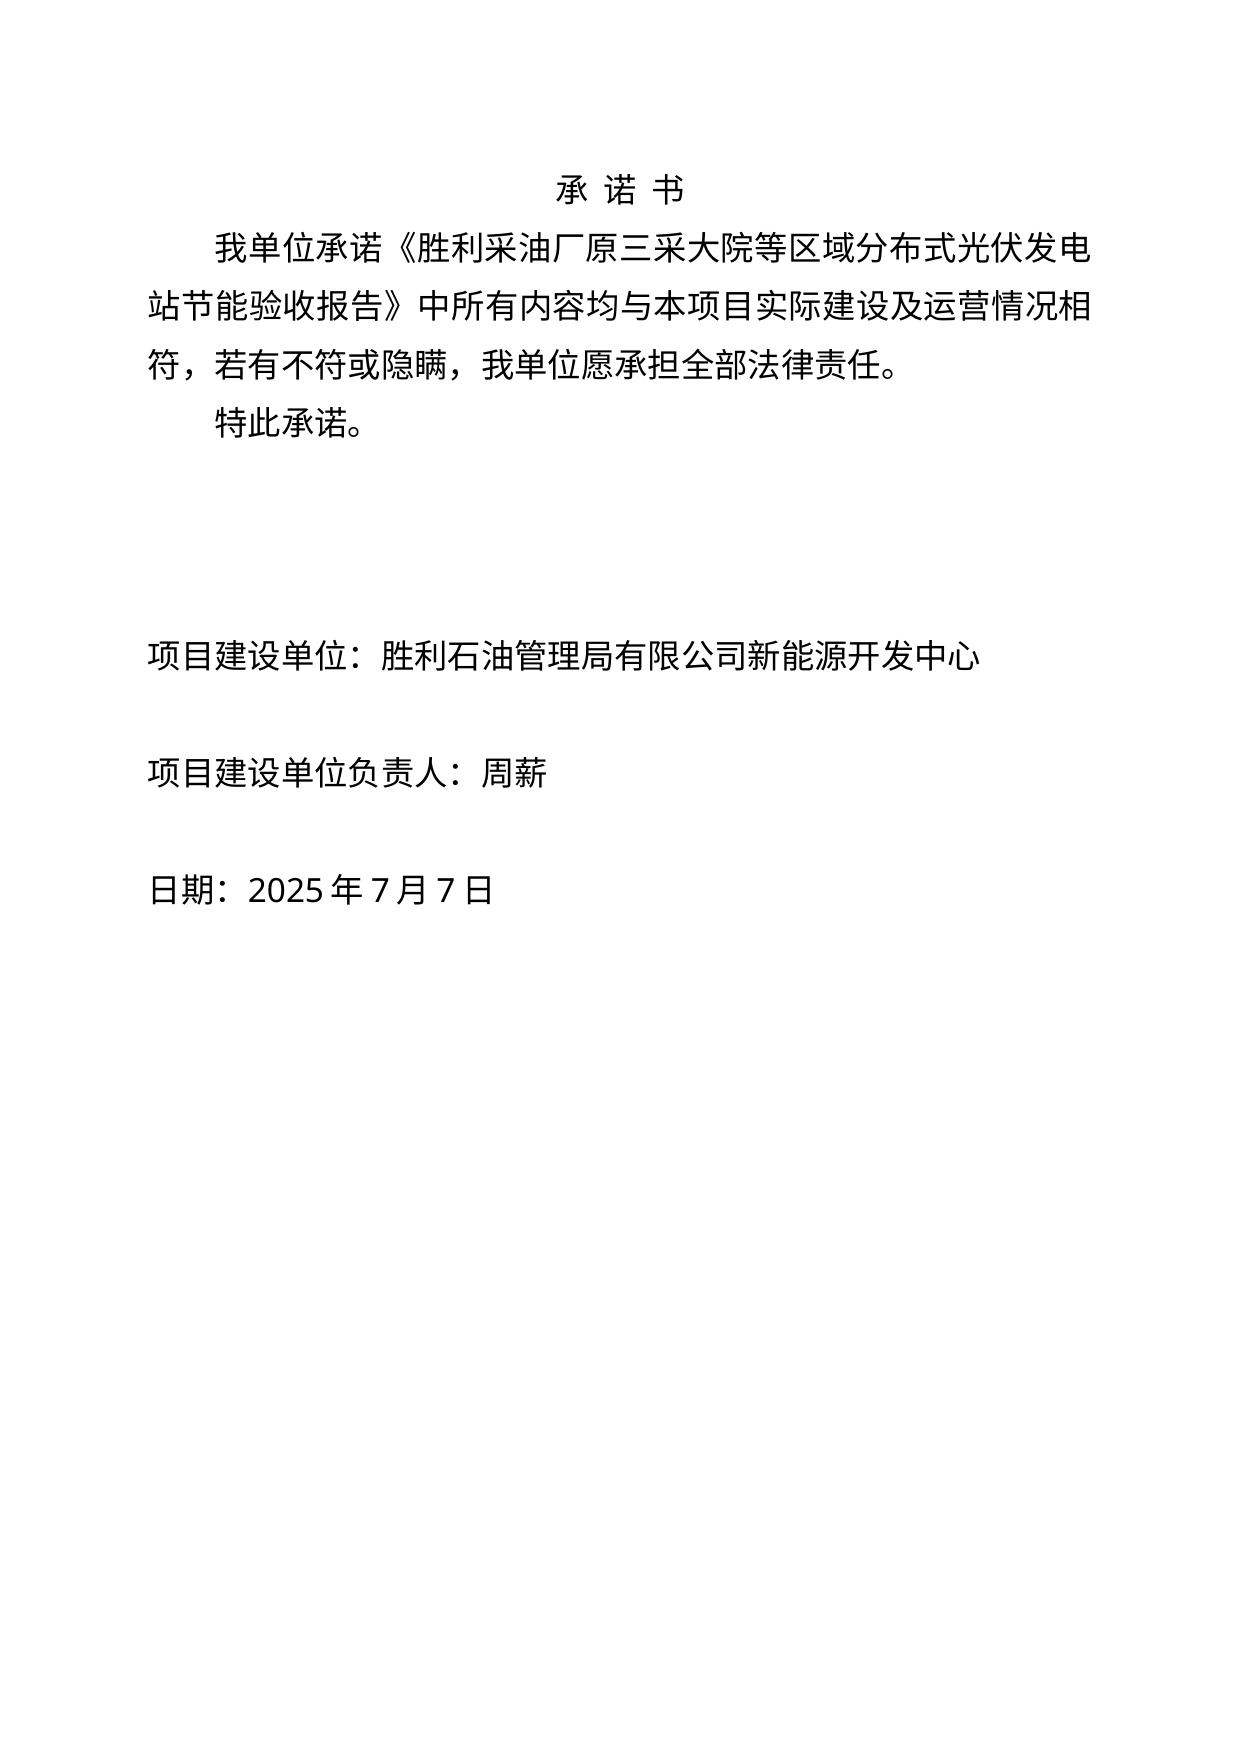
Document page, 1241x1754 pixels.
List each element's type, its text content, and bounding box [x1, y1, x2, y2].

text 我单位承诺《胜利采油厂原三采大院等区域分布式光伏发电站节能验收报告》中所有内容均与本项目实际建设及运营情况相符，若有不符或隐瞒，我单位愿承担全部法律责任。 [148, 214, 1093, 389]
text 日期：2025年7月7日 [148, 856, 1093, 914]
text 项目建设单位负责人：周薪 [148, 739, 1093, 797]
text 项目建设单位：胜利石油管理局有限公司新能源开发中心 [148, 622, 1093, 681]
text 承 诺 书 [148, 156, 1093, 214]
text 特此承诺。 [148, 389, 1093, 447]
